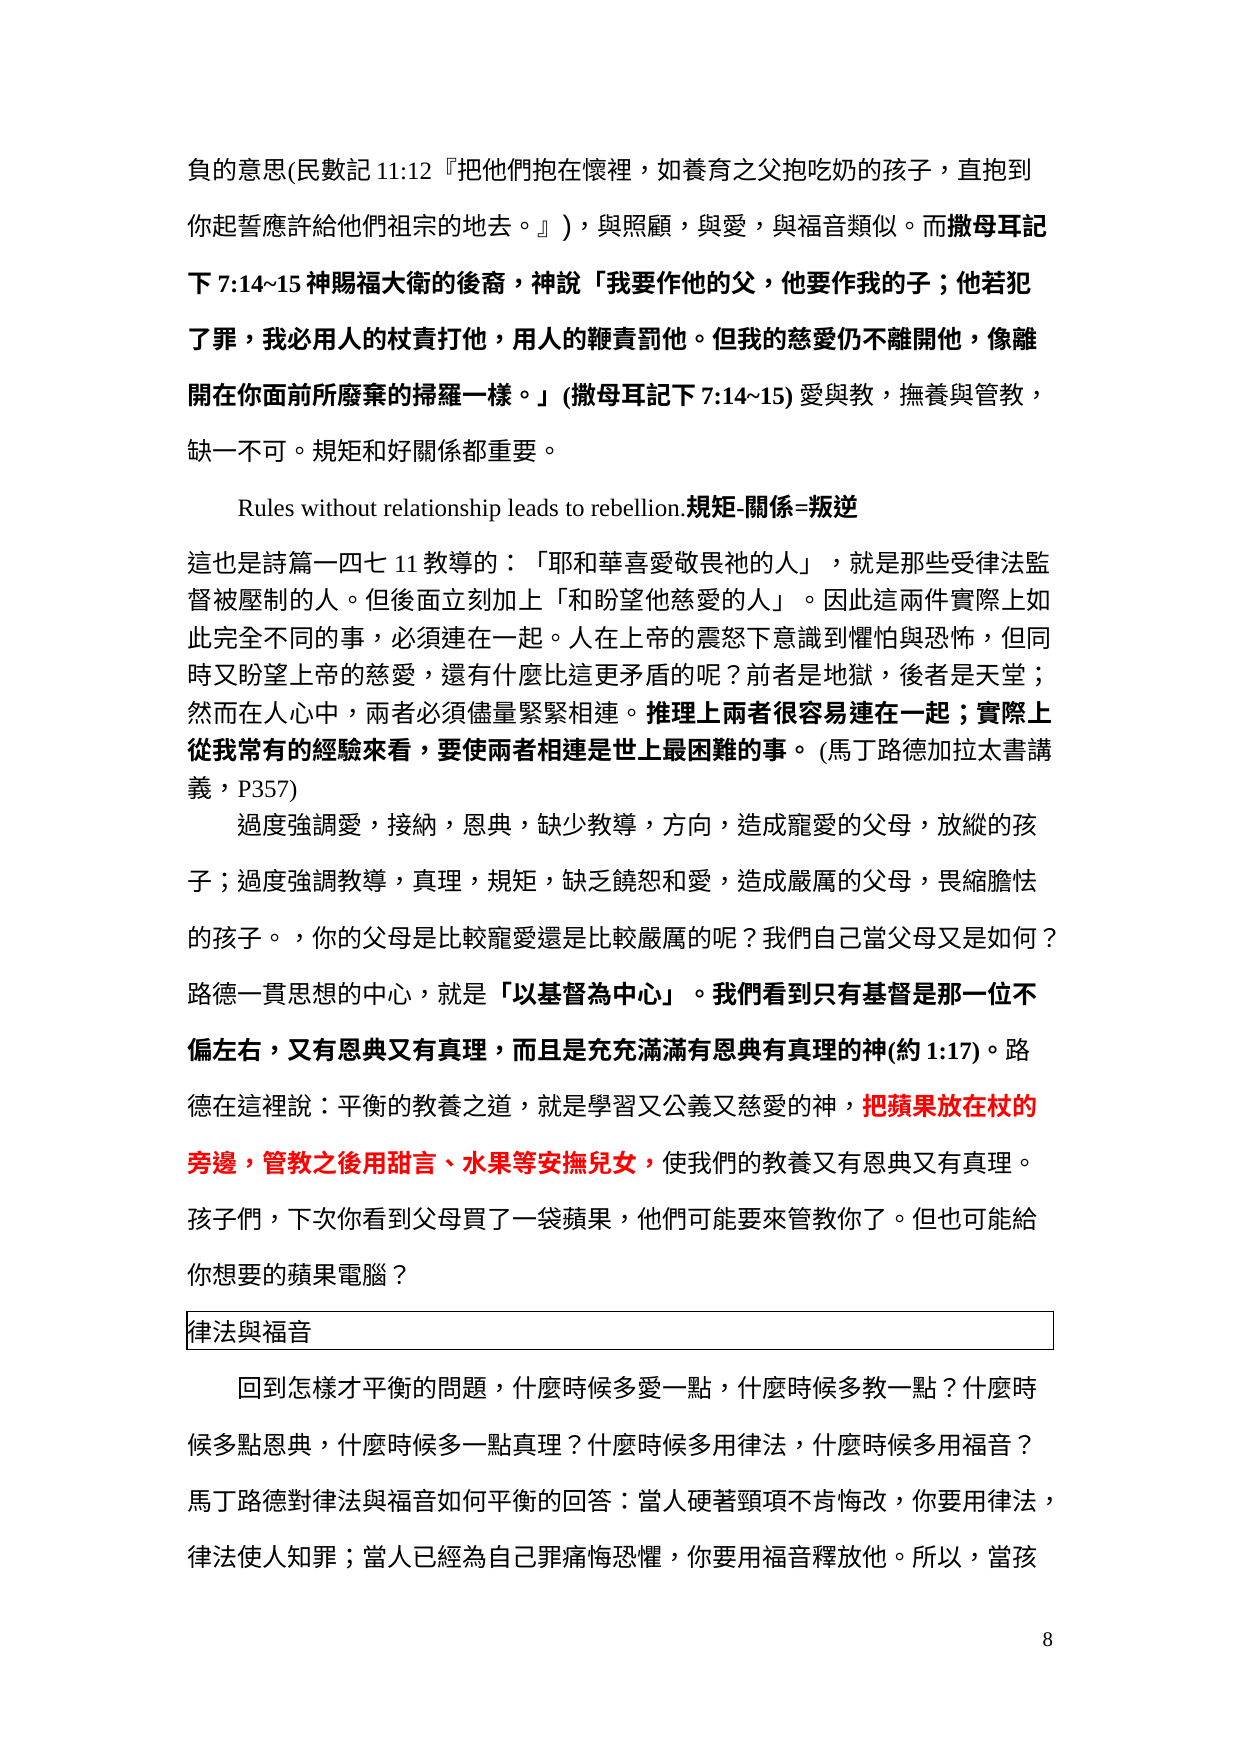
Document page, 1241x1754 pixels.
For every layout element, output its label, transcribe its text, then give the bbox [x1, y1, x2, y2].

text Rules without relationship leads to rebellion.規矩-關係=叛逆 [187, 487, 1053, 524]
text 過度強調愛，接納，恩典，缺少教導，方向，造成寵愛的父母，放縱的孩子；過度強調教導，真理，規矩，缺乏饒恕和愛，造成嚴厲的父母，畏縮膽怯的孩子。，你的父母是比較寵愛還是比較嚴厲的呢？我們自己當父母又是如何？路德一貫思想的中心，就是「以基督為中心」。我們看到只有基督是那一位不偏左右，又有恩典又有真理，而且是充充滿滿有恩典有真理的神(約1:17)。路德在這裡說：平衡的教養之道，就是學習又公義又慈愛的神，把蘋果放在杖的旁邊，管教之後用甜言、水果等安撫兒女，使我們的教養又有恩典又有真理。孩子們，下次你看到父母買了一袋蘋果，他們可能要來管教你了。但也可能給你想要的蘋果電腦？ [187, 805, 1053, 1292]
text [187, 1368, 1053, 1574]
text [187, 150, 1053, 469]
text 這也是詩篇一四七11教導的：「耶和華喜愛敬畏祂的人」，就是那些受律法監督被壓制的人。但後面立刻加上「和盼望他慈愛的人」。因此這兩件實際上如此完全不同的事，必須連在一起。人在上帝的震怒下意識到懼怕與恐怖，但同時又盼望上帝的慈愛，還有什麼比這更矛盾的呢？前者是地獄，後者是天堂；然而在人心中，兩者必須儘量緊緊相連。推理上兩者很容易連在一起；實際上從我常有的經驗來看，要使兩者相連是世上最困難的事。 (馬丁路德加拉太書講義，P357) [187, 542, 1053, 805]
subtitle 律法與福音 [188, 1312, 1053, 1349]
